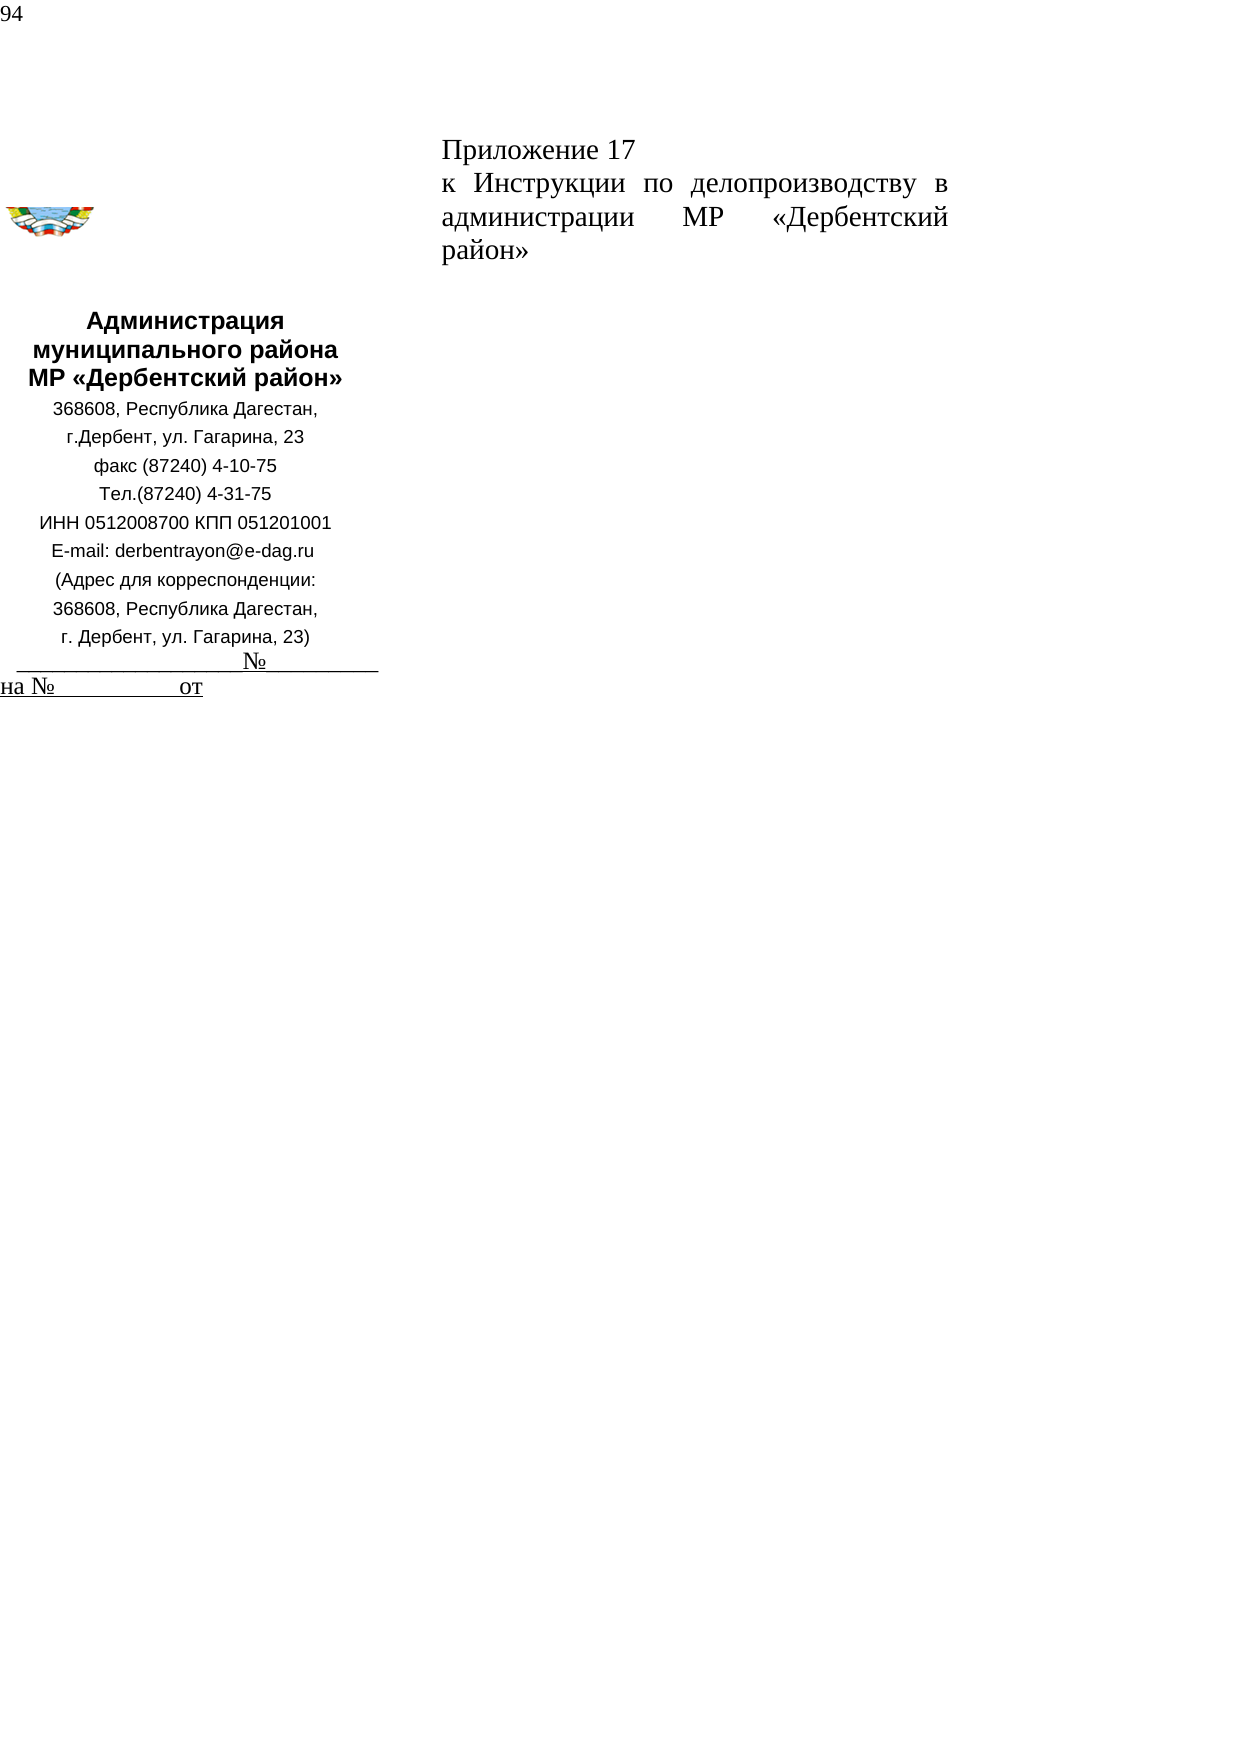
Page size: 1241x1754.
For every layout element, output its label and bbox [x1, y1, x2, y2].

picture [0, 207, 97, 237]
